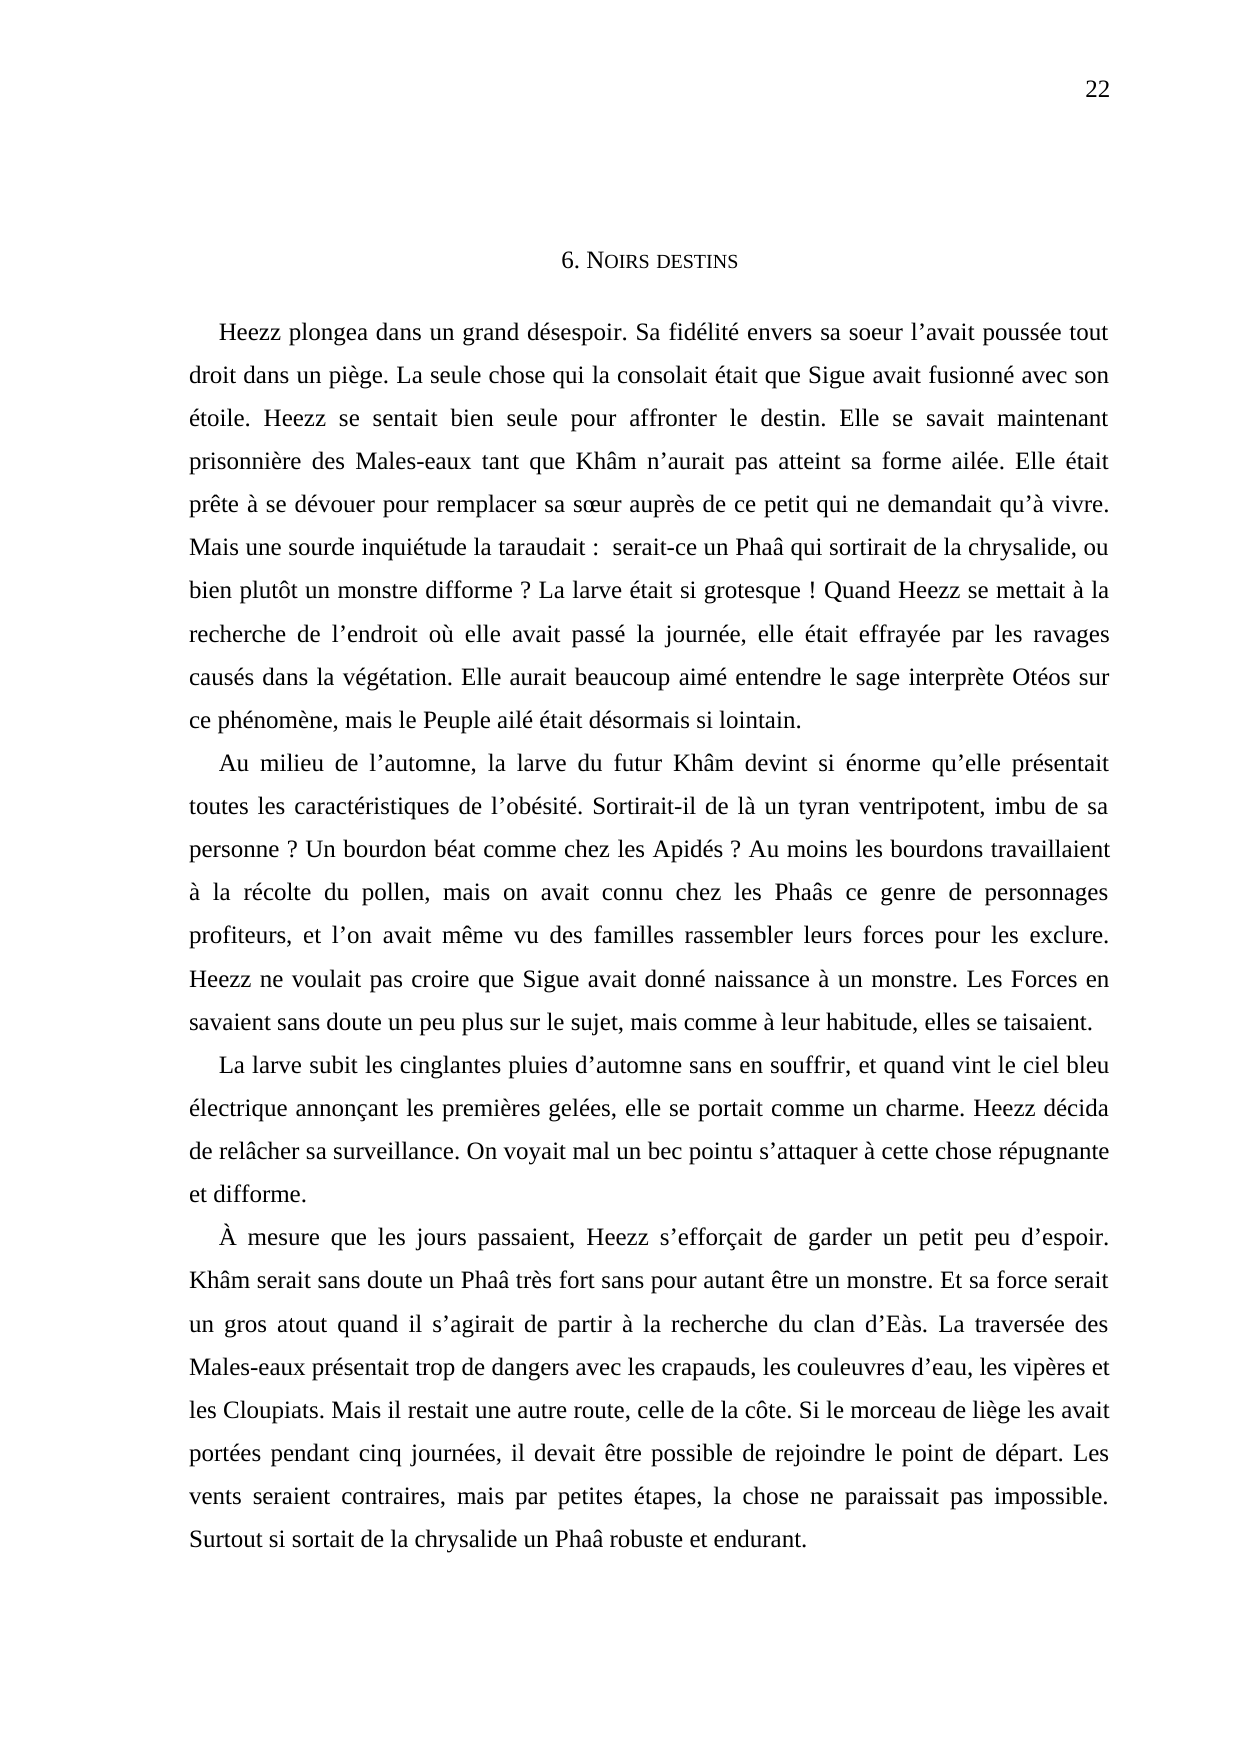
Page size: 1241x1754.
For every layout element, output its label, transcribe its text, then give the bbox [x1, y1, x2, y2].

text Heezz plongea dans un grand désespoir. Sa fidélité envers sa soeur l’avait poussée tout droit dans un piège. La seule chose qui la consolait était que Sigue avait fusionné avec son étoile. Heezz se sentait bien seule pour affronter le destin. Elle se savait maintenant prisonnière des Males-eaux tant que Khâm n’aurait pas atteint sa forme ailée. Elle était prête à se dévouer pour remplacer sa sœur auprès de ce petit qui ne demandait qu’à vivre. Mais une sourde inquiétude la taraudait : serait-ce un Phaâ qui sortirait de la chrysalide, ou bien plutôt un monstre difforme ? La larve était si grotesque ! Quand Heezz se mettait à la recherche de l’endroit où elle avait passé la journée, elle était effrayée par les ravages causés dans la végétation. Elle aurait beaucoup aimé entendre le sage interprète Otéos sur ce phénomène, mais le Peuple ailé était désormais si lointain. [189, 317, 1110, 734]
text La larve subit les cinglantes pluies d’automne sans en souffrir, et quand vint le ciel bleu électrique annonçant les premières gelées, elle se portait comme un charme. Heezz décida de relâcher sa surveillance. On voyait mal un bec pointu s’attaquer à cette chose répugnante et difforme. [189, 1050, 1110, 1208]
text À mesure que les jours passaient, Heezz s’efforçait de garder un petit peu d’espoir. Khâm serait sans doute un Phaâ très fort sans pour autant être un monstre. Et sa force serait un gros atout quand il s’agirait de partir à la recherche du clan d’Eàs. La traversée des Males-eaux présentait trop de dangers avec les crapauds, les couleuvres d’eau, les vipères et les Cloupiats. Mais il restait une autre route, celle de la côte. Si le morceau de liège les avait portées pendant cinq journées, il devait être possible de rejoindre le point de départ. Les vents seraient contraires, mais par petites étapes, la chose ne paraissait pas impossible. Surtout si sortait de la chrysalide un Phaâ robuste et endurant. [189, 1222, 1110, 1553]
text 6. Noirs destins [189, 245, 1110, 274]
text Au milieu de l’automne, la larve du futur Khâm devint si énorme qu’elle présentait toutes les caractéristiques de l’obésité. Sortirait-il de là un tyran ventripotent, imbu de sa personne ? Un bourdon béat comme chez les Apidés ? Au moins les bourdons travaillaient à la récolte du pollen, mais on avait connu chez les Phaâs ce genre de personnages profiteurs, et l’on avait même vu des familles rassembler leurs forces pour les exclure. Heezz ne voulait pas croire que Sigue avait donné naissance à un monstre. Les Forces en savaient sans doute un peu plus sur le sujet, mais comme à leur habitude, elles se taisaient. [189, 748, 1110, 1036]
